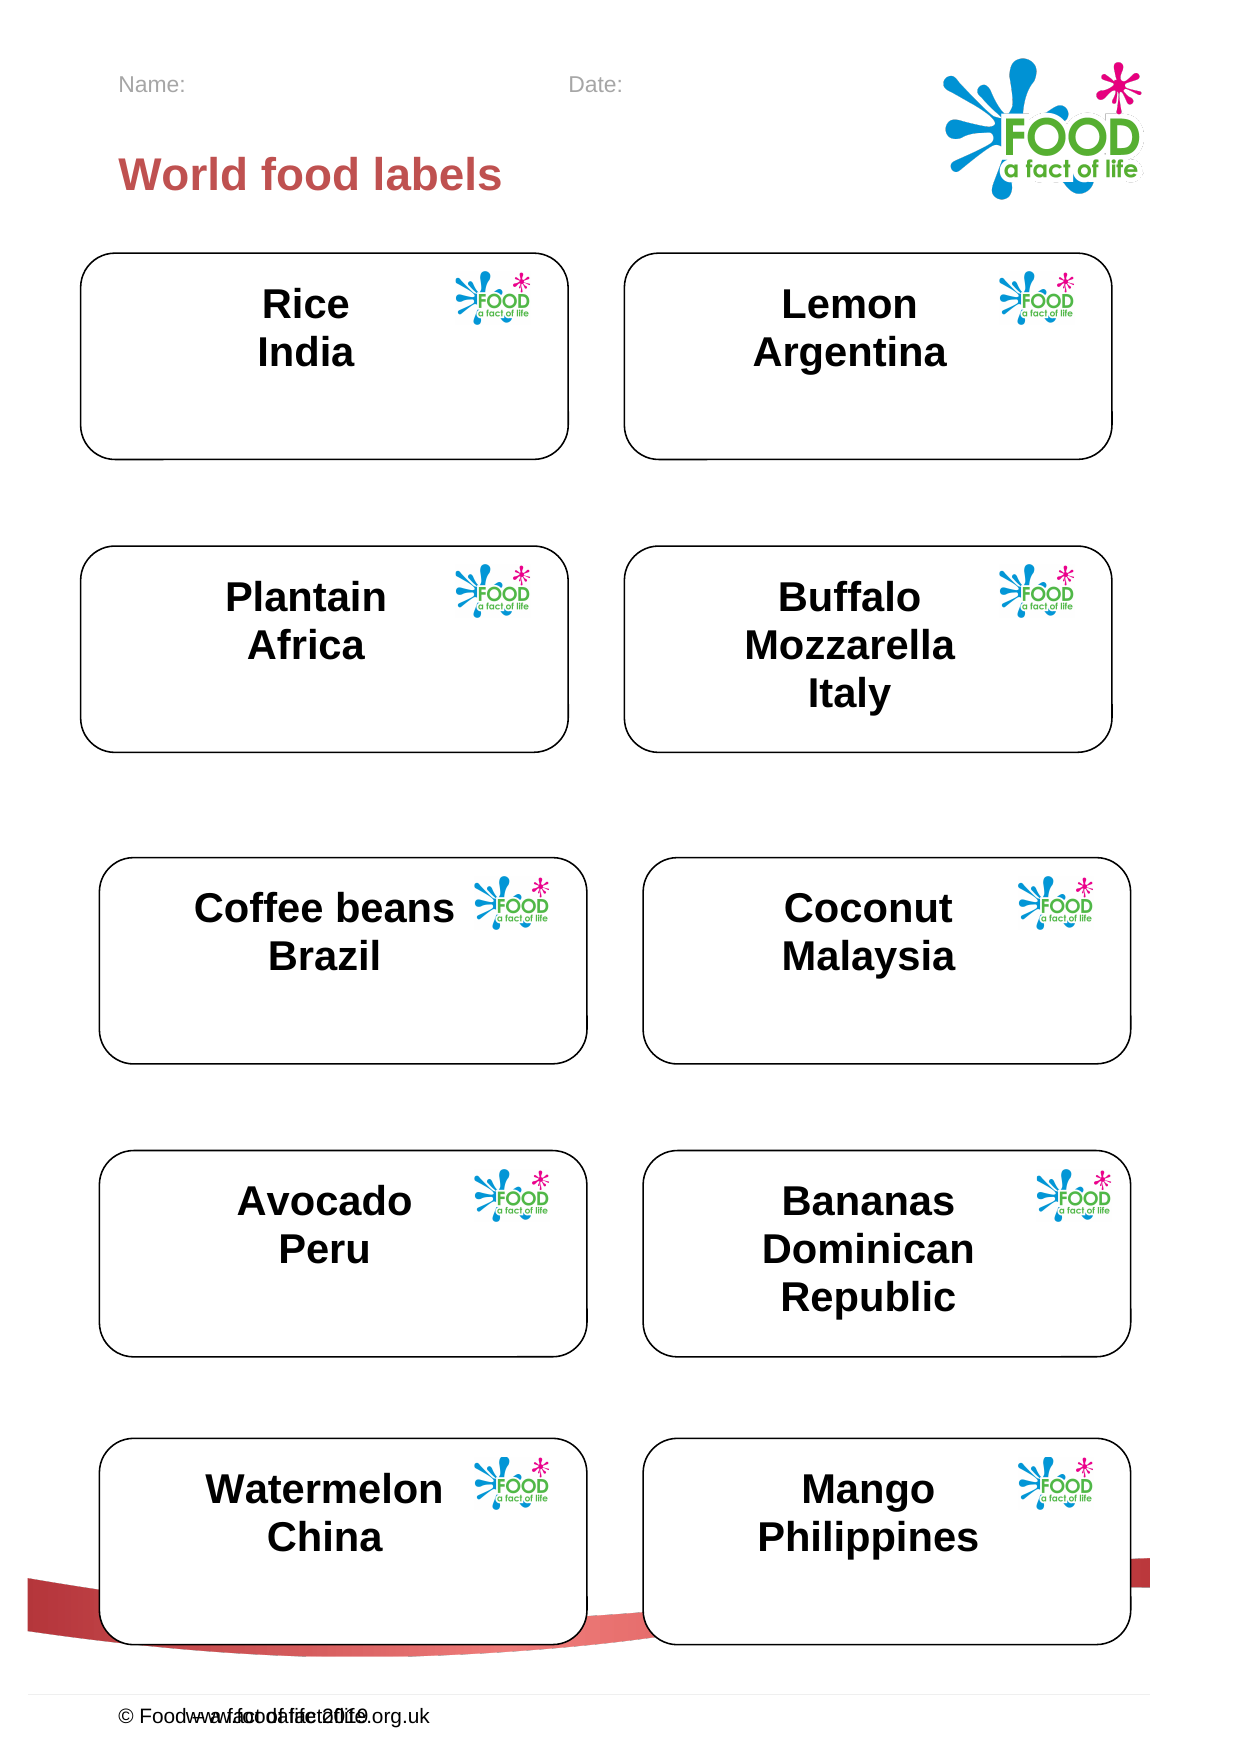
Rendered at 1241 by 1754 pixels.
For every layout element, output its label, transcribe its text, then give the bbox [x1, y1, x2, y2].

text World food labels [118, 148, 1092, 229]
picture [0, 0, 1209, 1754]
